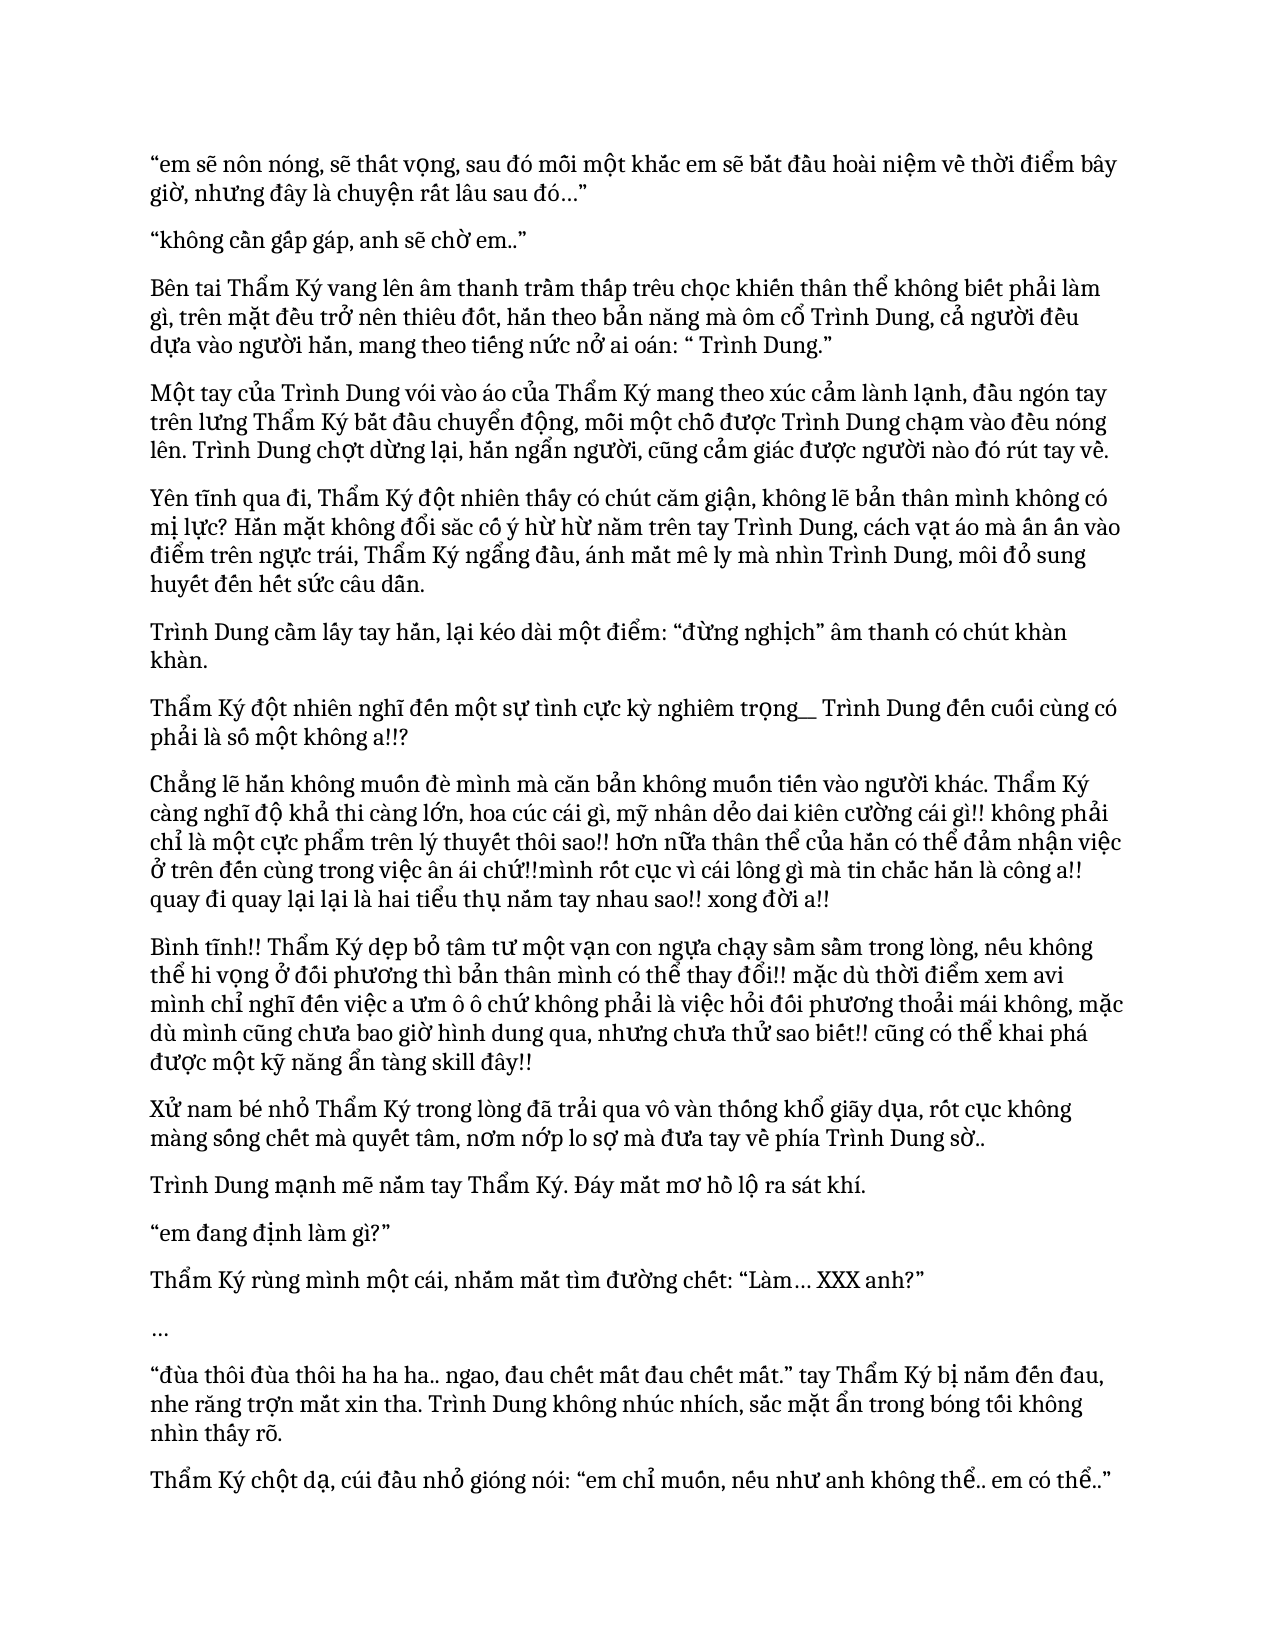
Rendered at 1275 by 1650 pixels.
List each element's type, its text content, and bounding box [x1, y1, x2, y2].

text Bên tai Thẩm Ký vang lên âm thanh trầm thấp trêu chọc khiến thân thể không biết phải làm gì, trên mặt đều trở nên thiêu đốt, hắn theo bản năng mà ôm cổ Trình Dung, cả người đều dựa vào người hắn, mang theo tiếng nức nở ai oán: “ Trình Dung.” [150, 274, 1125, 360]
text … [150, 1314, 1125, 1342]
text “đùa thôi đùa thôi ha ha ha.. ngao, đau chết mất đau chết mất.” tay Thẩm Ký bị nắm đến đau, nhe răng trợn mắt xin tha. Trình Dung không nhúc nhích, sắc mặt ẩn trong bóng tối không nhìn thấy rõ. [150, 1361, 1125, 1447]
text “không cần gấp gáp, anh sẽ chờ em..” [150, 226, 1125, 255]
text Bình tĩnh!! Thẩm Ký dẹp bỏ tâm tư một vạn con ngựa chạy sầm sầm trong lòng, nếu không thể hi vọng ở đối phương thì bản thân mình có thể thay đổi!! mặc dù thời điểm xem avi mình chỉ nghĩ đến việc a ưm ô ô chứ không phải là việc hỏi đối phương thoải mái không, mặc dù mình cũng chưa bao giờ hình dung qua, nhưng chưa thử sao biết!! cũng có thể khai phá được một kỹ năng ẩn tàng skill đây!! [150, 932, 1125, 1076]
text Yên tĩnh qua đi, Thẩm Ký đột nhiên thấy có chút căm giận, không lẽ bản thân mình không có mị lực? Hắn mặt không đổi săc cố ý hừ hừ nằm trên tay Trình Dung, cách vạt áo mà ấn ấn vào điểm trên ngực trái, Thẩm Ký ngẩng đầu, ánh mắt mê ly mà nhìn Trình Dung, môi đỏ sung huyết đến hết sức câu dẫn. [150, 484, 1125, 599]
text Thẩm Ký chột dạ, cúi đầu nhỏ gióng nói: “em chỉ muốn, nếu như anh không thể.. em có thể..” [150, 1466, 1125, 1495]
text “em sẽ nôn nóng, sẽ thất vọng, sau đó mỗi một khắc em sẽ bắt đầu hoài niệm về thời điểm bây giờ, nhưng đây là chuyện rất lâu sau đó…” [150, 150, 1125, 207]
text Thẩm Ký đột nhiên nghĩ đến một sự tình cực kỳ nghiêm trọng__ Trình Dung đến cuối cùng có phải là số một không a!!? [150, 694, 1125, 751]
text Thẩm Ký rùng mình một cái, nhắm mắt tìm đường chết: “Làm… XXX anh?” [150, 1266, 1125, 1295]
text Một tay của Trình Dung vói vào áo của Thẩm Ký mang theo xúc cảm lành lạnh, đầu ngón tay trên lưng Thẩm Ký bắt đầu chuyển động, mỗi một chỗ được Trình Dung chạm vào đều nóng lên. Trình Dung chợt dừng lại, hắn ngẩn người, cũng cảm giác được người nào đó rút tay về. [150, 379, 1125, 465]
text Trình Dung cầm lấy tay hắn, lại kéo dài một điểm: “đừng nghịch” âm thanh có chút khàn khàn. [150, 617, 1125, 675]
text Xử nam bé nhỏ Thẩm Ký trong lòng đã trải qua vô vàn thống khổ giãy dụa, rốt cục không màng sống chết mà quyết tâm, nơm nớp lo sợ mà đưa tay về phía Trình Dung sờ.. [150, 1095, 1125, 1152]
text Chẳng lẽ hắn không muốn đè mình mà căn bản không muốn tiến vào người khác. Thẩm Ký càng nghĩ độ khả thi càng lớn, hoa cúc cái gì, mỹ nhân dẻo dai kiên cường cái gì!! không phải chỉ là một cực phẩm trên lý thuyết thôi sao!! hơn nữa thân thể của hắn có thể đảm nhận việc ở trên đến cùng trong việc ân ái chứ!!mình rốt cục vì cái lông gì mà tin chắc hắn là công a!! quay đi quay lại lại là hai tiểu thụ nắm tay nhau sao!! xong đời a!! [150, 770, 1125, 914]
text Trình Dung mạnh mẽ nắm tay Thẩm Ký. Đáy mắt mơ hồ lộ ra sát khí. [150, 1171, 1125, 1200]
text “em đang định làm gì?” [150, 1219, 1125, 1247]
